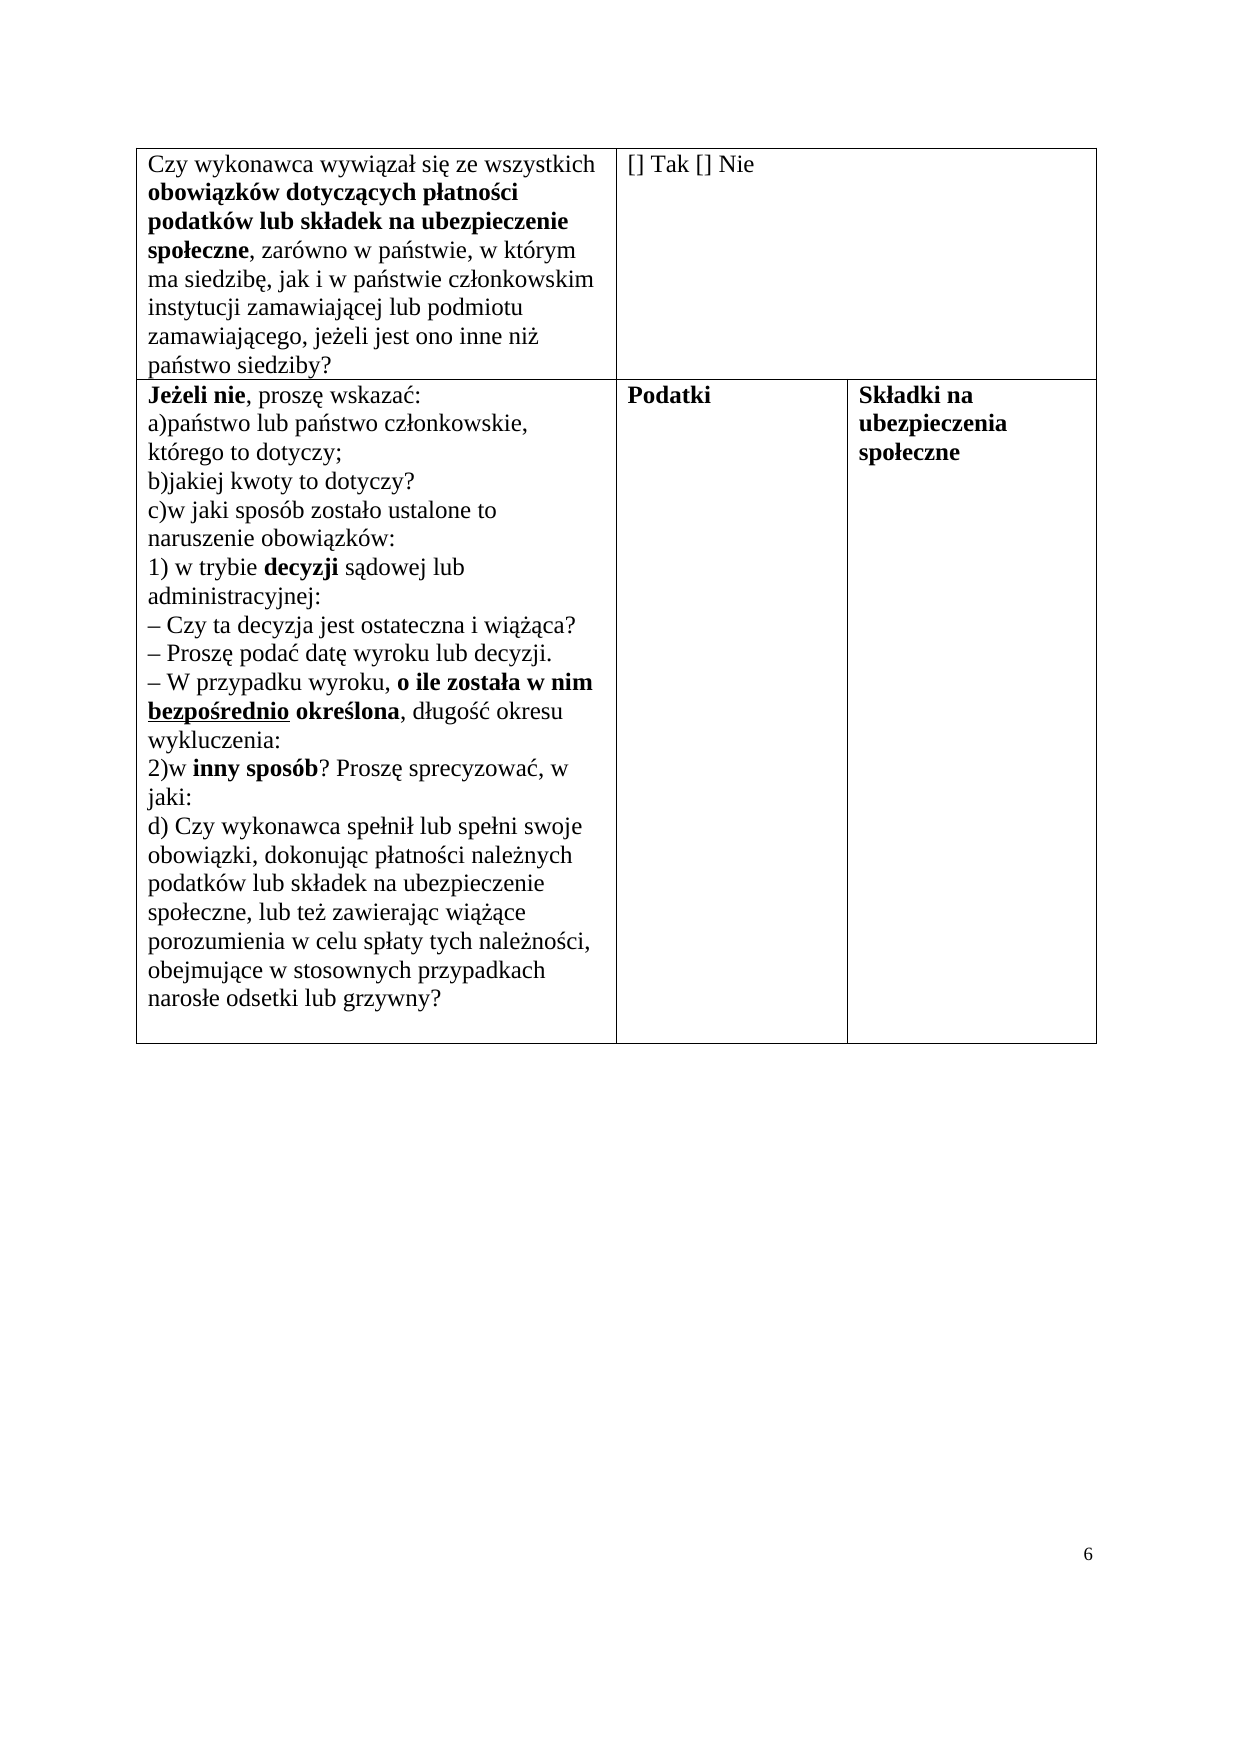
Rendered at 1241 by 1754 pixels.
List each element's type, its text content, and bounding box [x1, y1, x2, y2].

table_cell Składki na ubezpieczenia społeczne [848, 380, 1096, 1043]
table_cell Jeżeli nie, proszę wskazać: a)państwo lub państwo członkowskie, którego to dotyczy; b)jakiej kwoty to dotyczy? c)w jaki sposób zostało ustalone to naruszenie obowiązków: 1) w trybie decyzji sądowej lub administracyjnej: – Czy ta decyzja jest ostateczna i wiążąca? – Proszę podać datę wyroku lub decyzji. – W przypadku wyroku, o ile została w nim bezpośrednio określona, długość okresu wykluczenia: 2)w inny sposób? Proszę sprecyzować, w jaki: d) Czy wykonawca spełnił lub spełni swoje obowiązki, dokonując płatności należnych podatków lub składek na ubezpieczenie społeczne, lub też zawierając wiążące porozumienia w celu spłaty tych należności, obejmujące w stosownych przypadkach narosłe odsetki lub grzywny? [137, 380, 616, 1043]
table_cell Podatki [617, 380, 847, 1043]
table_cell [] Tak [] Nie [617, 149, 1096, 379]
table_cell Czy wykonawca wywiązał się ze wszystkich obowiązków dotyczących płatności podatków lub składek na ubezpieczenie społeczne, zarówno w państwie, w którym ma siedzibę, jak i w państwie członkowskim instytucji zamawiającej lub podmiotu zamawiającego, jeżeli jest ono inne niż państwo siedziby? [137, 149, 616, 379]
